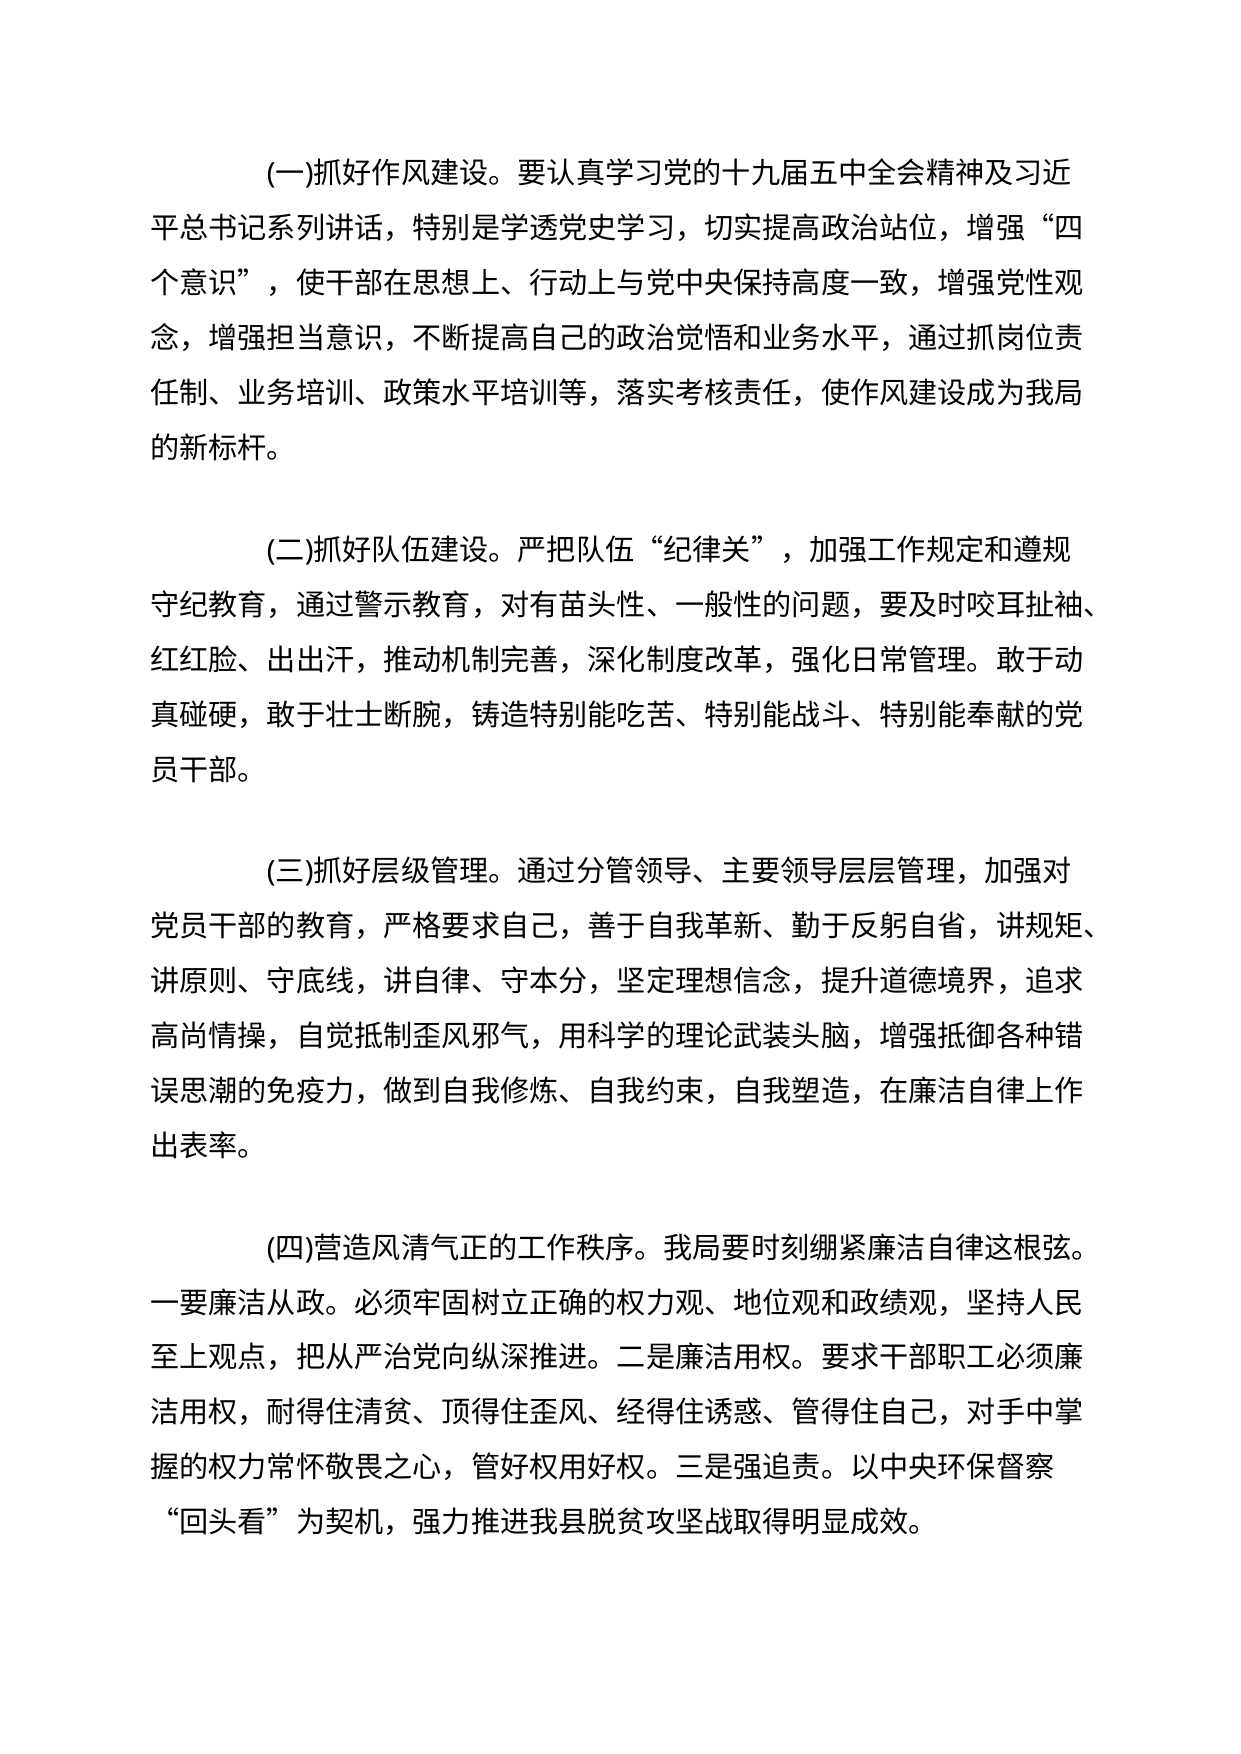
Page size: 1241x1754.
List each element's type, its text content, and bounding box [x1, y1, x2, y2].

text (二)抓好队伍建设。严把队伍“纪律关”，加强工作规定和遵规守纪教育，通过警示教育，对有苗头性、一般性的问题，要及时咬耳扯袖、红红脸、出出汗，推动机制完善，深化制度改革，强化日常管理。敢于动真碰硬，敢于壮士断腕，铸造特别能吃苦、特别能战斗、特别能奉献的党员干部。 [150, 526, 1090, 788]
text (四)营造风清气正的工作秩序。我局要时刻绷紧廉洁自律这根弦。一要廉洁从政。必须牢固树立正确的权力观、地位观和政绩观，坚持人民至上观点，把从严治党向纵深推进。二是廉洁用权。要求干部职工必须廉洁用权，耐得住清贫、顶得住歪风、经得住诱惑、管得住自己，对手中掌握的权力常怀敬畏之心，管好权用好权。三是强追责。以中央环保督察“回头看”为契机，强力推进我县脱贫攻坚战取得明显成效。 [150, 1224, 1090, 1541]
text (一)抓好作风建设。要认真学习党的十九届五中全会精神及习近平总书记系列讲话，特别是学透党史学习，切实提高政治站位，增强“四个意识”，使干部在思想上、行动上与党中央保持高度一致，增强党性观念，增强担当意识，不断提高自己的政治觉悟和业务水平，通过抓岗位责任制、业务培训、政策水平培训等，落实考核责任，使作风建设成为我局的新标杆。 [150, 150, 1090, 467]
text (三)抓好层级管理。通过分管领导、主要领导层层管理，加强对党员干部的教育，严格要求自己，善于自我革新、勤于反躬自省，讲规矩、讲原则、守底线，讲自律、守本分，坚定理想信念，提升道德境界，追求高尚情操，自觉抵制歪风邪气，用科学的理论武装头脑，增强抵御各种错误思潮的免疫力，做到自我修炼、自我约束，自我塑造，在廉洁自律上作出表率。 [150, 848, 1090, 1165]
